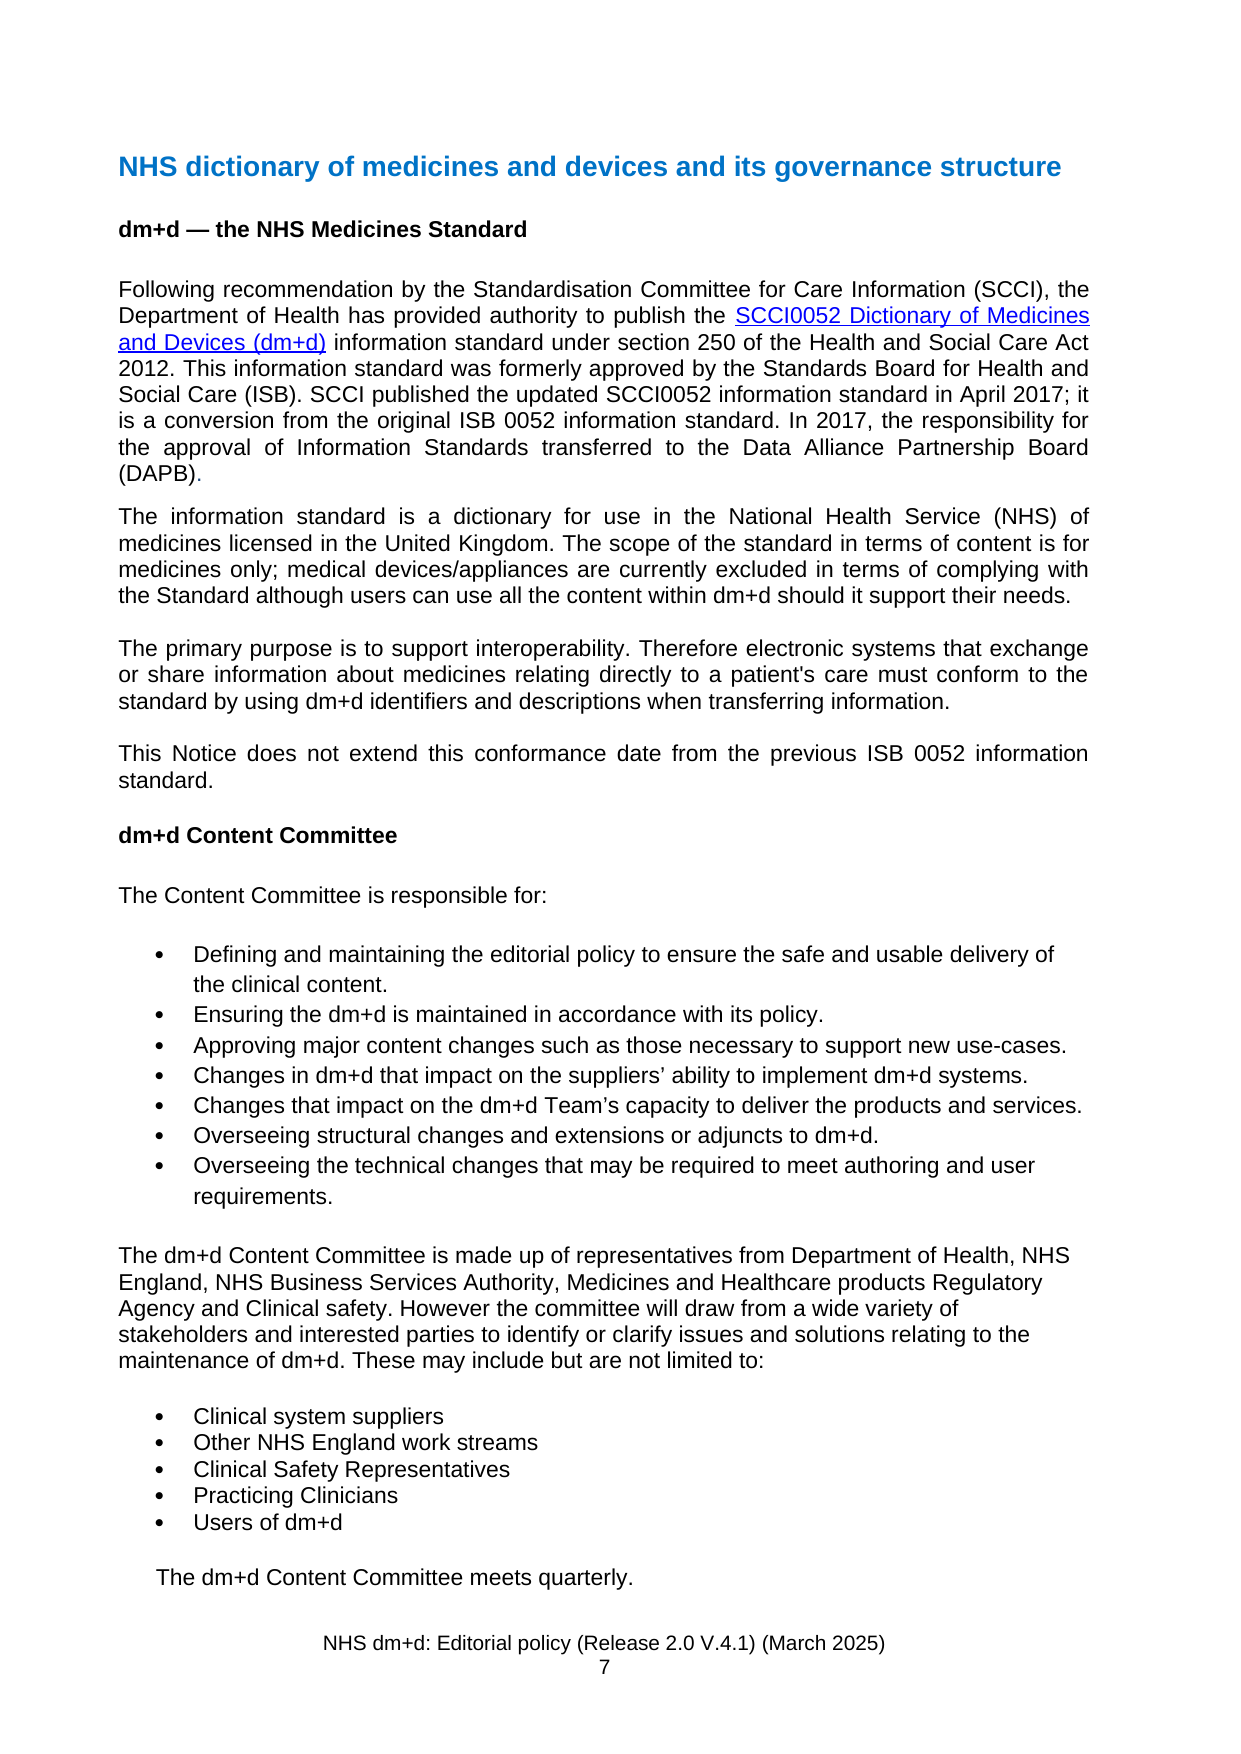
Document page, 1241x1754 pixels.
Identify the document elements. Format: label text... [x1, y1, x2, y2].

text Following recommendation by the Standardisation Committee for Care Information (SCCI), the Department of Health has provided authority to publish the SCCI0052 Dictionary of Medicines and Devices (dm+d) information standard under section 250 of the Health and Social Care Act 2012. This information standard was formerly approved by the Standards Board for Health and Social Care (ISB). SCCI published the updated SCCI0052 information standard in April 2017; it is a conversion from the original ISB 0052 information standard. In 2017, the responsibility for the approval of Information Standards transferred to the Data Alliance Partnership Board (DAPB). [118, 276, 1090, 487]
text The dm+d Content Committee is made up of representatives from Department of Health, NHS England, NHS Business Services Authority, Medicines and Healthcare products Regulatory Agency and Clinical safety. However the committee will draw from a wide variety of stakeholders and interested parties to identify or clarify issues and solutions relating to the maintenance of dm+d. These may include but are not limited to: [118, 1242, 1090, 1374]
text The information standard is a dictionary for use in the National Health Service (NHS) of medicines licensed in the United Kingdom. The scope of the standard in terms of content is for medicines only; medical devices/appliances are currently excluded in terms of complying with the Standard although users can use all the content within dm+d should it support their needs. [118, 503, 1090, 609]
list Changes that impact on the dm+d Team’s capacity to deliver the products and services. [156, 1092, 1090, 1118]
list Practicing Clinicians [156, 1482, 1090, 1508]
text dm+d — the NHS Medicines Standard [118, 216, 1090, 243]
list Users of dm+d [156, 1508, 1090, 1535]
text This Notice does not extend this conformance date from the previous ISB 0052 information standard. [118, 740, 1090, 793]
text The dm+d Content Committee meets quarterly. [156, 1564, 1090, 1590]
text The primary purpose is to support interoperability. Therefore electronic systems that exchange or share information about medicines relating directly to a patient's care must conform to the standard by using dm+d identifiers and descriptions when transferring information. [118, 635, 1090, 714]
text The Content Committee is responsible for: [118, 882, 1090, 908]
list Changes in dm+d that impact on the suppliers’ ability to implement dm+d systems. [156, 1062, 1090, 1088]
list Overseeing structural changes and extensions or adjuncts to dm+d. [156, 1122, 1090, 1149]
list Other NHS England work streams [156, 1429, 1090, 1456]
list Clinical system suppliers [156, 1403, 1090, 1429]
text dm+d Content Committee [118, 822, 1090, 849]
list Clinical Safety Representatives [156, 1456, 1090, 1482]
subtitle NHS dictionary of medicines and devices and its governance structure [118, 150, 1090, 182]
list Approving major content changes such as those necessary to support new use-cases. [156, 1032, 1090, 1058]
list Ensuring the dm+d is maintained in accordance with its policy. [156, 1001, 1090, 1028]
list Overseeing the technical changes that may be required to meet authoring and user requirements. [156, 1152, 1090, 1209]
list Defining and maintaining the editorial policy to ensure the safe and usable delivery of the clinical content. [156, 941, 1090, 998]
